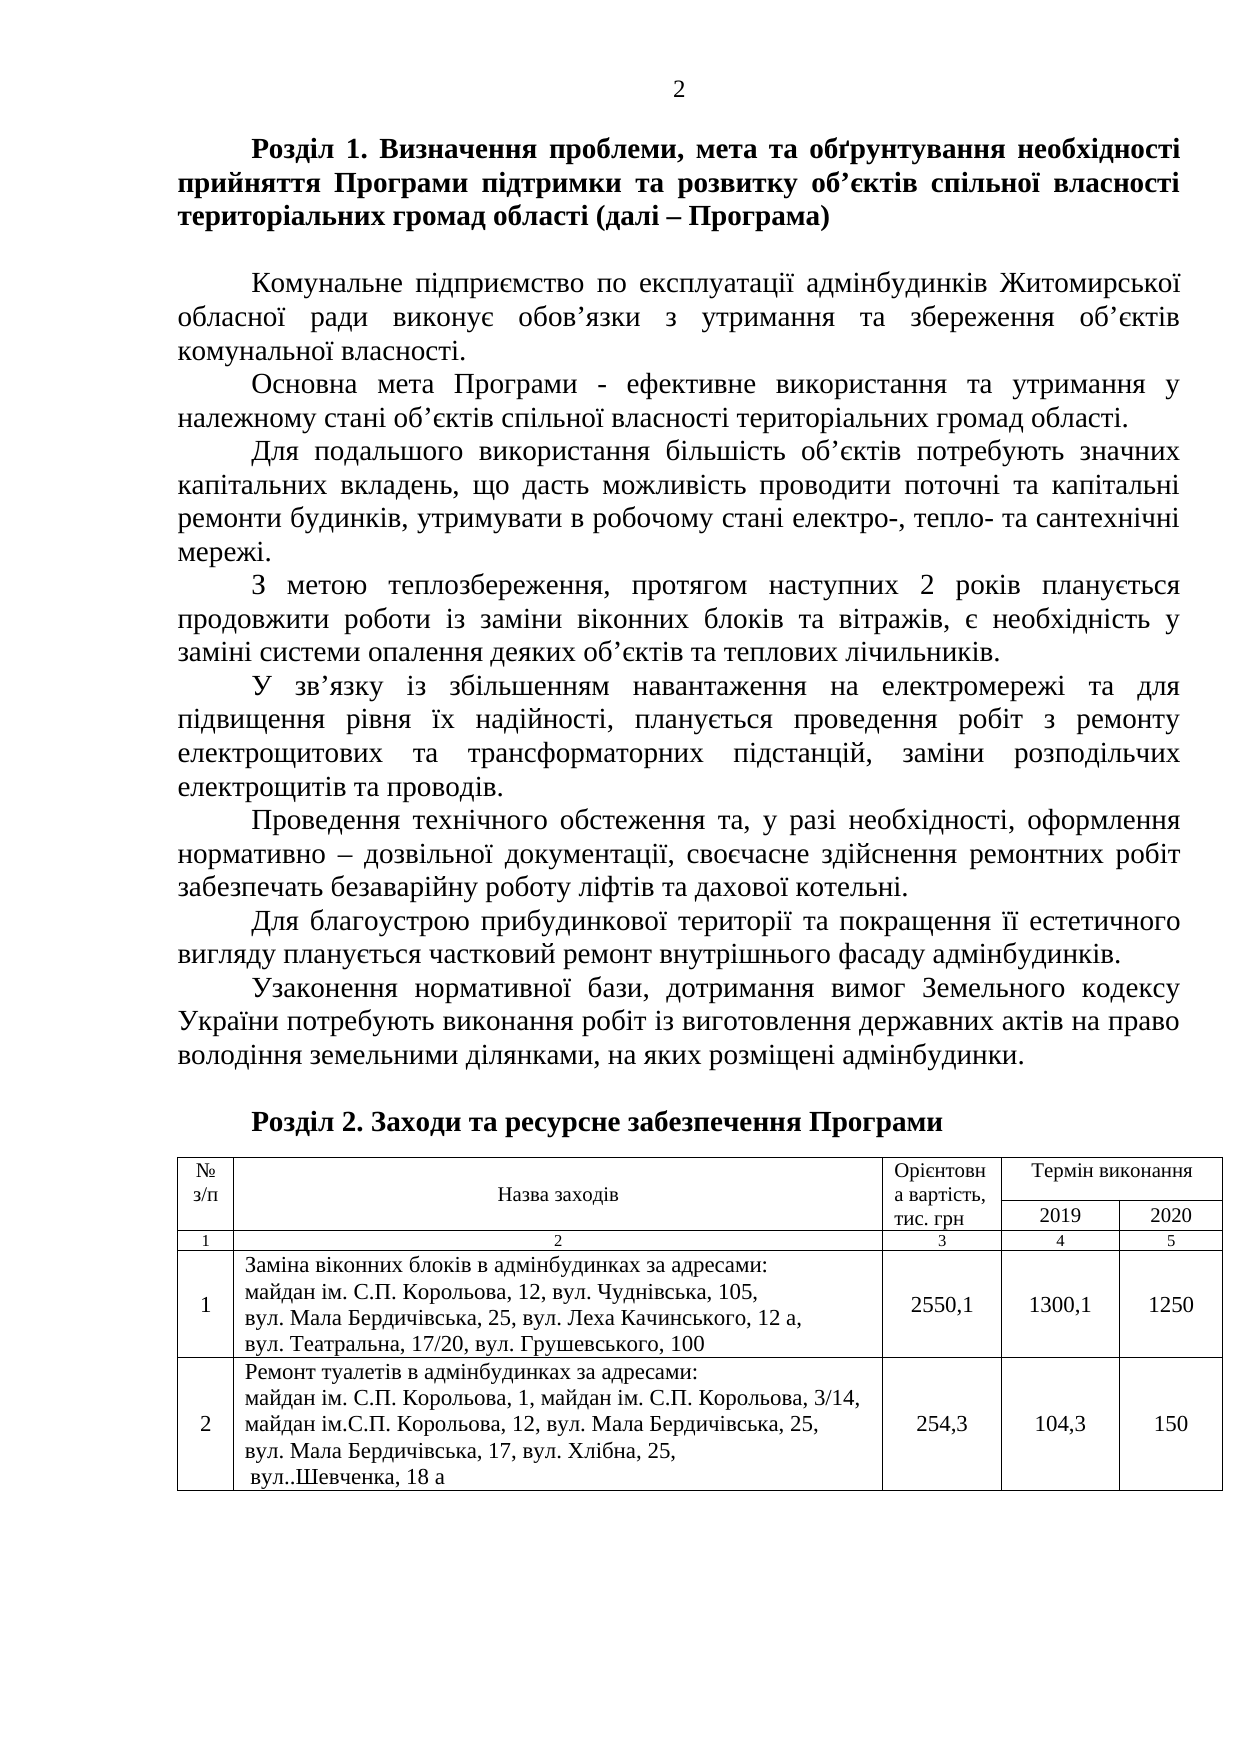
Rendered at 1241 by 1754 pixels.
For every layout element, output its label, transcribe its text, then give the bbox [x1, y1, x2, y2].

table_cell 3 [883, 1231, 1001, 1250]
table_cell 2 [178, 1358, 233, 1489]
text Для благоустрою прибудинкової території та покращення її естетичного вигляду планується частковий ремонт внутрішнього фасаду адмінбудинків. [177, 903, 1181, 970]
table_cell 1 [178, 1251, 233, 1357]
text Основна мета Програми - ефективне використання та утримання у належному стані об’єктів спільної власності територіальних громад області. [177, 366, 1181, 433]
text Комунальне підприємство по експлуатації адмінбудинків Житомирської обласної ради виконує обов’язки з утримання та збереження об’єктів комунальної власності. [177, 266, 1181, 366]
table_header Назва заходів [234, 1158, 882, 1230]
text Узаконення нормативної бази, дотримання вимог Земельного кодексу України потребують виконання робіт із виготовлення державних актів на право володіння земельними ділянками, на яких розміщені адмінбудинки. [177, 970, 1181, 1071]
table_cell 2550,1 [883, 1251, 1001, 1357]
table_cell 104,3 [1002, 1358, 1119, 1489]
table_header Термін виконання [1002, 1158, 1222, 1200]
table_header № з/п [178, 1158, 233, 1230]
table_cell Заміна віконних блоків в адмінбудинках за адресами: майдан ім. С.П. Корольова, 12, вул. Чуднівська, 105, вул. Мала Бердичівська, 25, вул. Леха Качинського, 12 а, вул. Театральна, 17/20, вул. Грушевського, 100 [234, 1251, 882, 1357]
table_cell 1250 [1120, 1251, 1222, 1357]
table_cell 150 [1120, 1358, 1222, 1489]
table_cell Ремонт туалетів в адмінбудинках за адресами: майдан ім. С.П. Корольова, 1, майдан ім. С.П. Корольова, 3/14, майдан ім.С.П. Корольова, 12, вул. Мала Бердичівська, 25, вул. Мала Бердичівська, 17, вул. Хлібна, 25, вул..Шевченка, 18 а [234, 1358, 882, 1489]
text Проведення технічного обстеження та, у разі необхідності, оформлення нормативно – дозвільної документації, своєчасне здійснення ремонтних робіт забезпечать безаварійну роботу ліфтів та дахової котельні. [177, 802, 1181, 903]
table_cell 2019 [1002, 1201, 1119, 1230]
text Розділ 2. Заходи та ресурсне забезпечення Програми [177, 1104, 1181, 1138]
table_cell 2 [234, 1231, 882, 1250]
table_cell 4 [1002, 1231, 1119, 1250]
table_cell 2020 [1120, 1201, 1222, 1230]
text Розділ 1. Визначення проблеми, мета та обґрунтування необхідності прийняття Програми підтримки та розвитку об’єктів спільної власності територіальних громад області (далі – Програма) [177, 131, 1181, 232]
text У зв’язку із збільшенням навантаження на електромережі та для підвищення рівня їх надійності, планується проведення робіт з ремонту електрощитових та трансформаторних підстанцій, заміни розподільчих електрощитів та проводів. [177, 668, 1181, 802]
table_cell 1300,1 [1002, 1251, 1119, 1357]
text Для подальшого використання більшість об’єктів потребують значних капітальних вкладень, що дасть можливість проводити поточні та капітальні ремонти будинків, утримувати в робочому стані електро-, тепло- та сантехнічні мережі. [177, 433, 1181, 567]
table_header Орієнтовна вартість, тис. грн [883, 1158, 1001, 1230]
table_cell 1 [178, 1231, 233, 1250]
table_cell 5 [1120, 1231, 1222, 1250]
table_cell 254,3 [883, 1358, 1001, 1489]
text З метою теплозбереження, протягом наступних 2 років планується продовжити роботи із заміни віконних блоків та вітражів, є необхідність у заміні системи опалення деяких об’єктів та теплових лічильників. [177, 567, 1181, 668]
